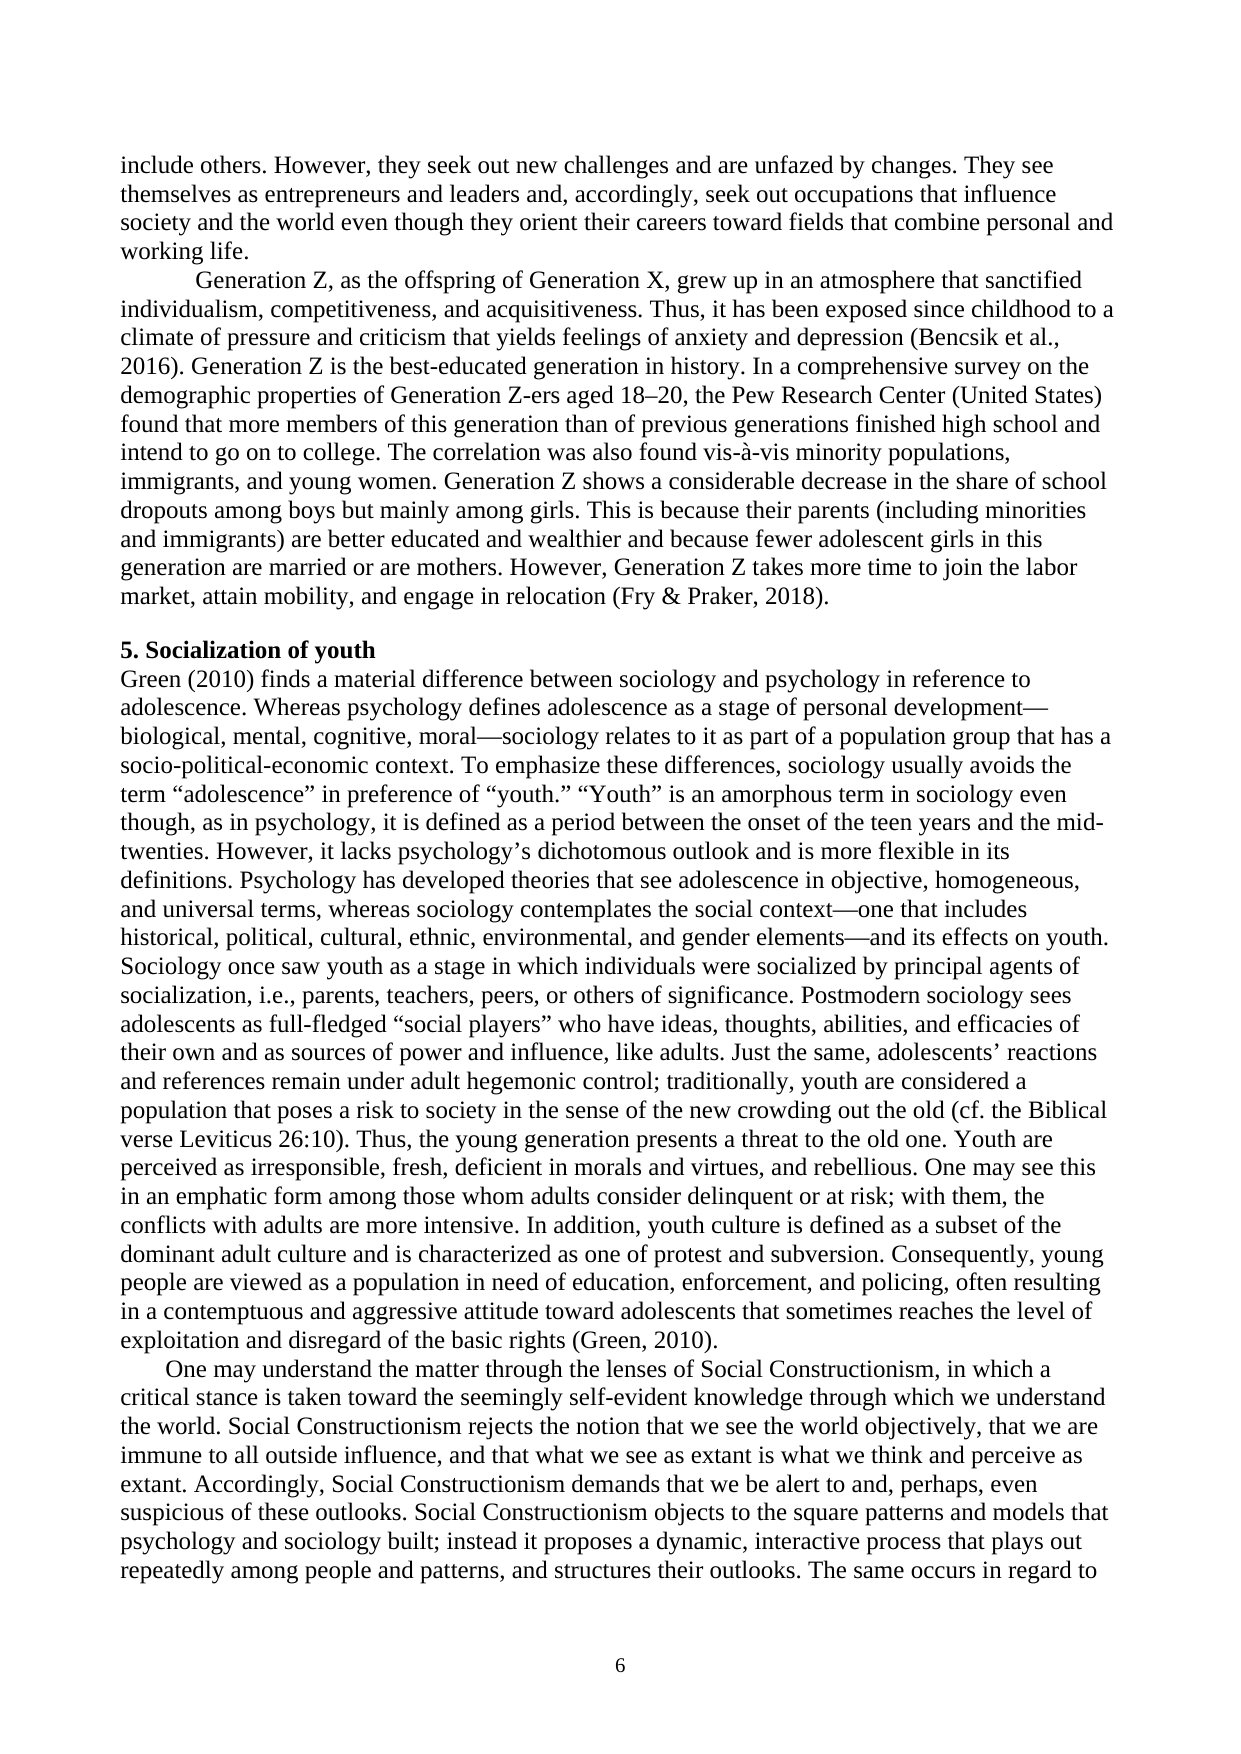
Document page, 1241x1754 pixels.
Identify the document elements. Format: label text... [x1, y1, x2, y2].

text Green (2010) finds a material difference between sociology and psychology in reference to adolescence. Whereas psychology defines adolescence as a stage of personal development—biological, mental, cognitive, moral—sociology relates to it as part of a population group that has a socio-political-economic context. To emphasize these differences, sociology usually avoids the term “adolescence” in preference of “youth.” “Youth” is an amorphous term in sociology even though, as in psychology, it is defined as a period between the onset of the teen years and the mid-twenties. However, it lacks psychology’s dichotomous outlook and is more flexible in its definitions. Psychology has developed theories that see adolescence in objective, homogeneous, and universal terms, whereas sociology contemplates the social context—one that includes historical, political, cultural, ethnic, environmental, and gender elements—and its effects on youth. Sociology once saw youth as a stage in which individuals were socialized by principal agents of socialization, i.e., parents, teachers, peers, or others of significance. Postmodern sociology sees adolescents as full-fledged “social players” who have ideas, thoughts, abilities, and efficacies of their own and as sources of power and influence, like adults. Just the same, adolescents’ reactions and references remain under adult hegemonic control; traditionally, youth are considered a population that poses a risk to society in the sense of the new crowding out the old (cf. the Biblical verse Leviticus 26:10). Thus, the young generation presents a threat to the old one. Youth are perceived as irresponsible, fresh, deficient in morals and virtues, and rebellious. One may see this in an emphatic form among those whom adults consider delinquent or at risk; with them, the conflicts with adults are more intensive. In addition, youth culture is defined as a subset of the dominant adult culture and is characterized as one of protest and subversion. Consequently, young people are viewed as a population in need of education, enforcement, and policing, often resulting in a contemptuous and aggressive attitude toward adolescents that sometimes reaches the level of exploitation and disregard of the basic rights (Green, 2010). [120, 664, 1120, 1354]
text 5. Socialization of youth [120, 635, 1120, 664]
text Generation Z, as the offspring of Generation X, grew up in an atmosphere that sanctified individualism, competitiveness, and acquisitiveness. Thus, it has been exposed since childhood to a climate of pressure and criticism that yields feelings of anxiety and depression (Bencsik et al., 2016). Generation Z is the best-educated generation in history. In a comprehensive survey on the demographic properties of Generation Z-ers aged 18–20, the Pew Research Center (United States) found that more members of this generation than of previous generations finished high school and intend to go on to college. The correlation was also found vis-à-vis minority populations, immigrants, and young women. Generation Z shows a considerable decrease in the share of school dropouts among boys but mainly among girls. This is because their parents (including minorities and immigrants) are better educated and wealthier and because fewer adolescent girls in this generation are married or are mothers. However, Generation Z takes more time to join the labor market, attain mobility, and engage in relocation (Fry & Praker, 2018). [120, 265, 1120, 610]
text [120, 1354, 1120, 1584]
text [120, 150, 1120, 265]
